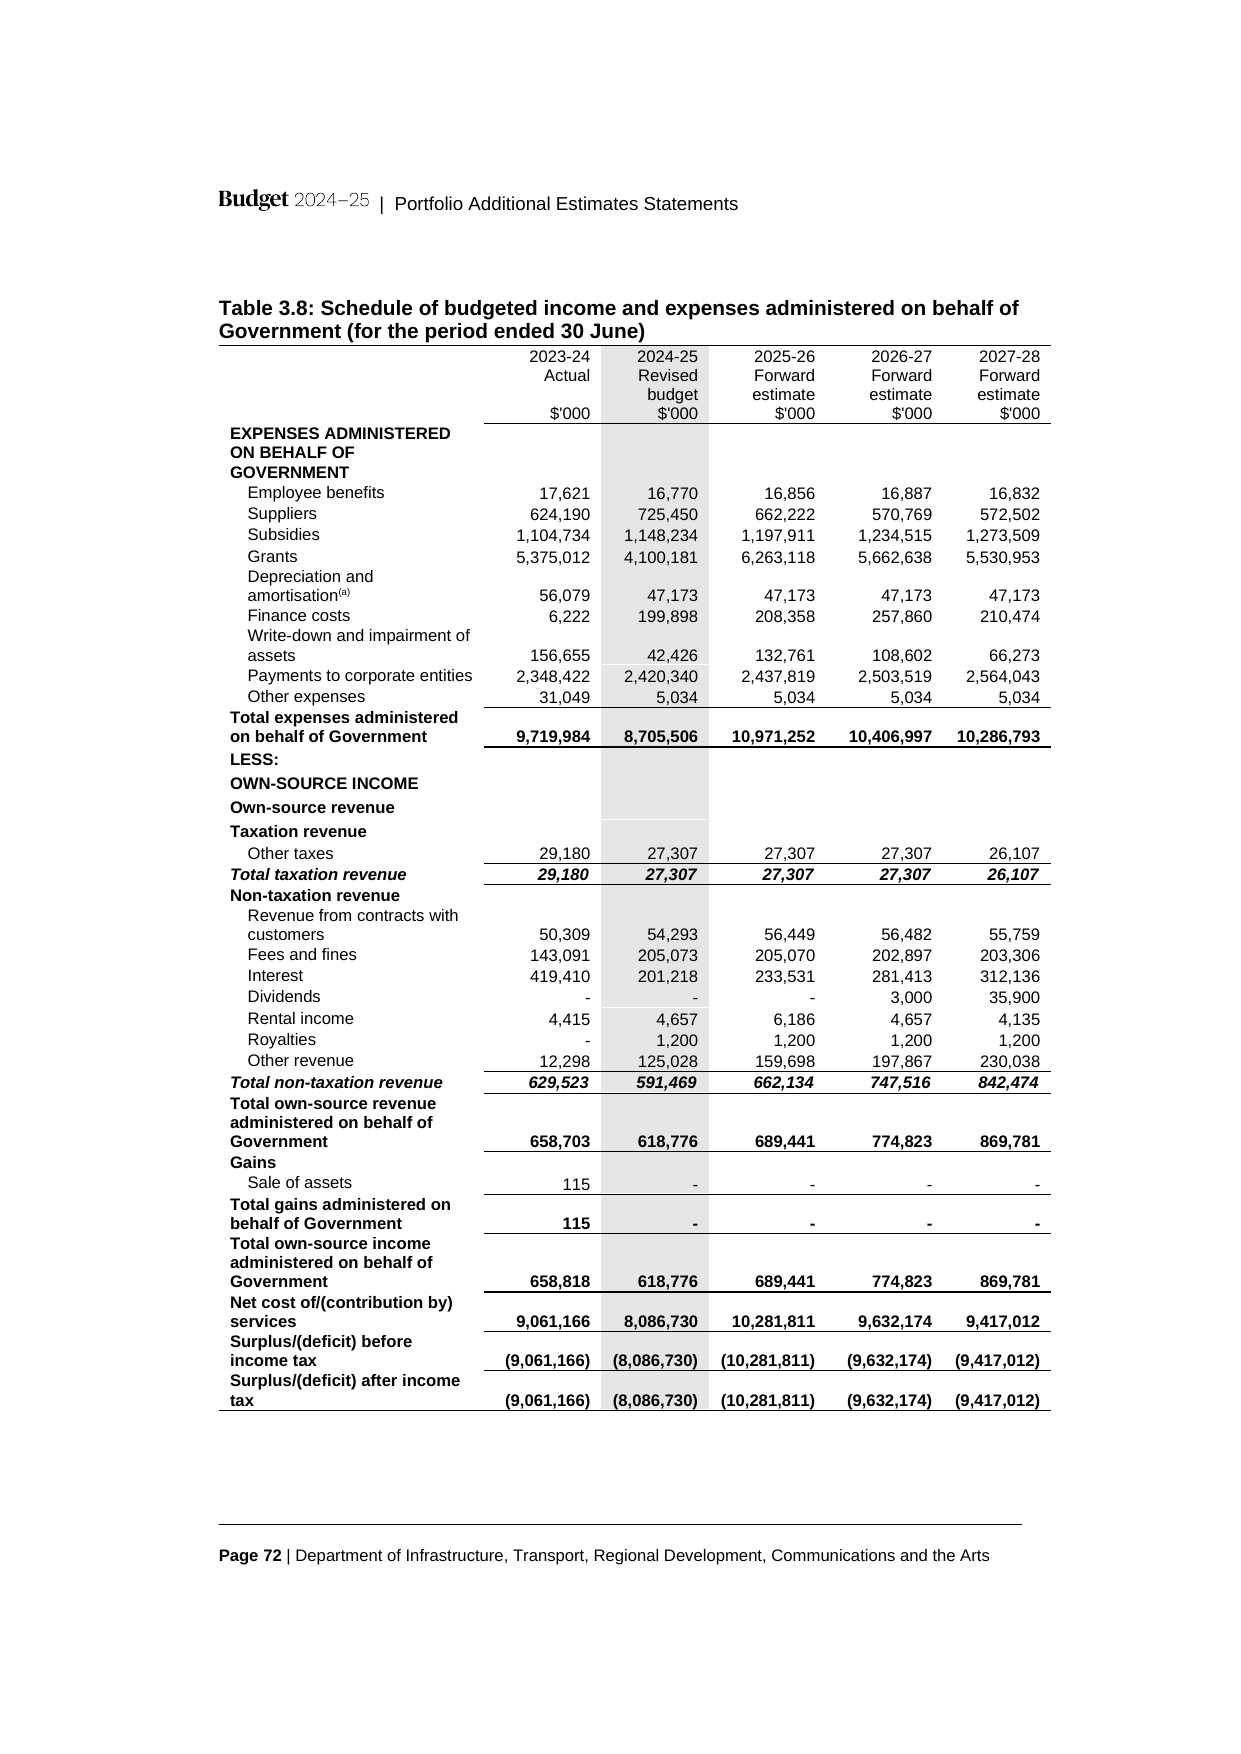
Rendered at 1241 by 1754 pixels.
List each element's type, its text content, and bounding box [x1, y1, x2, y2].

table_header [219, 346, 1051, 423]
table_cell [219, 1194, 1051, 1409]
picture [218, 189, 369, 211]
subtitle Table 3.8: Schedule of budgeted income and expenses administered on behalf of Government (for the period ended 30 June) [218, 295, 1022, 343]
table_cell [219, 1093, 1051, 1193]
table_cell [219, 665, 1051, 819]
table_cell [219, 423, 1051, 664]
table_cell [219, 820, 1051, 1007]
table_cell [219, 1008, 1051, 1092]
